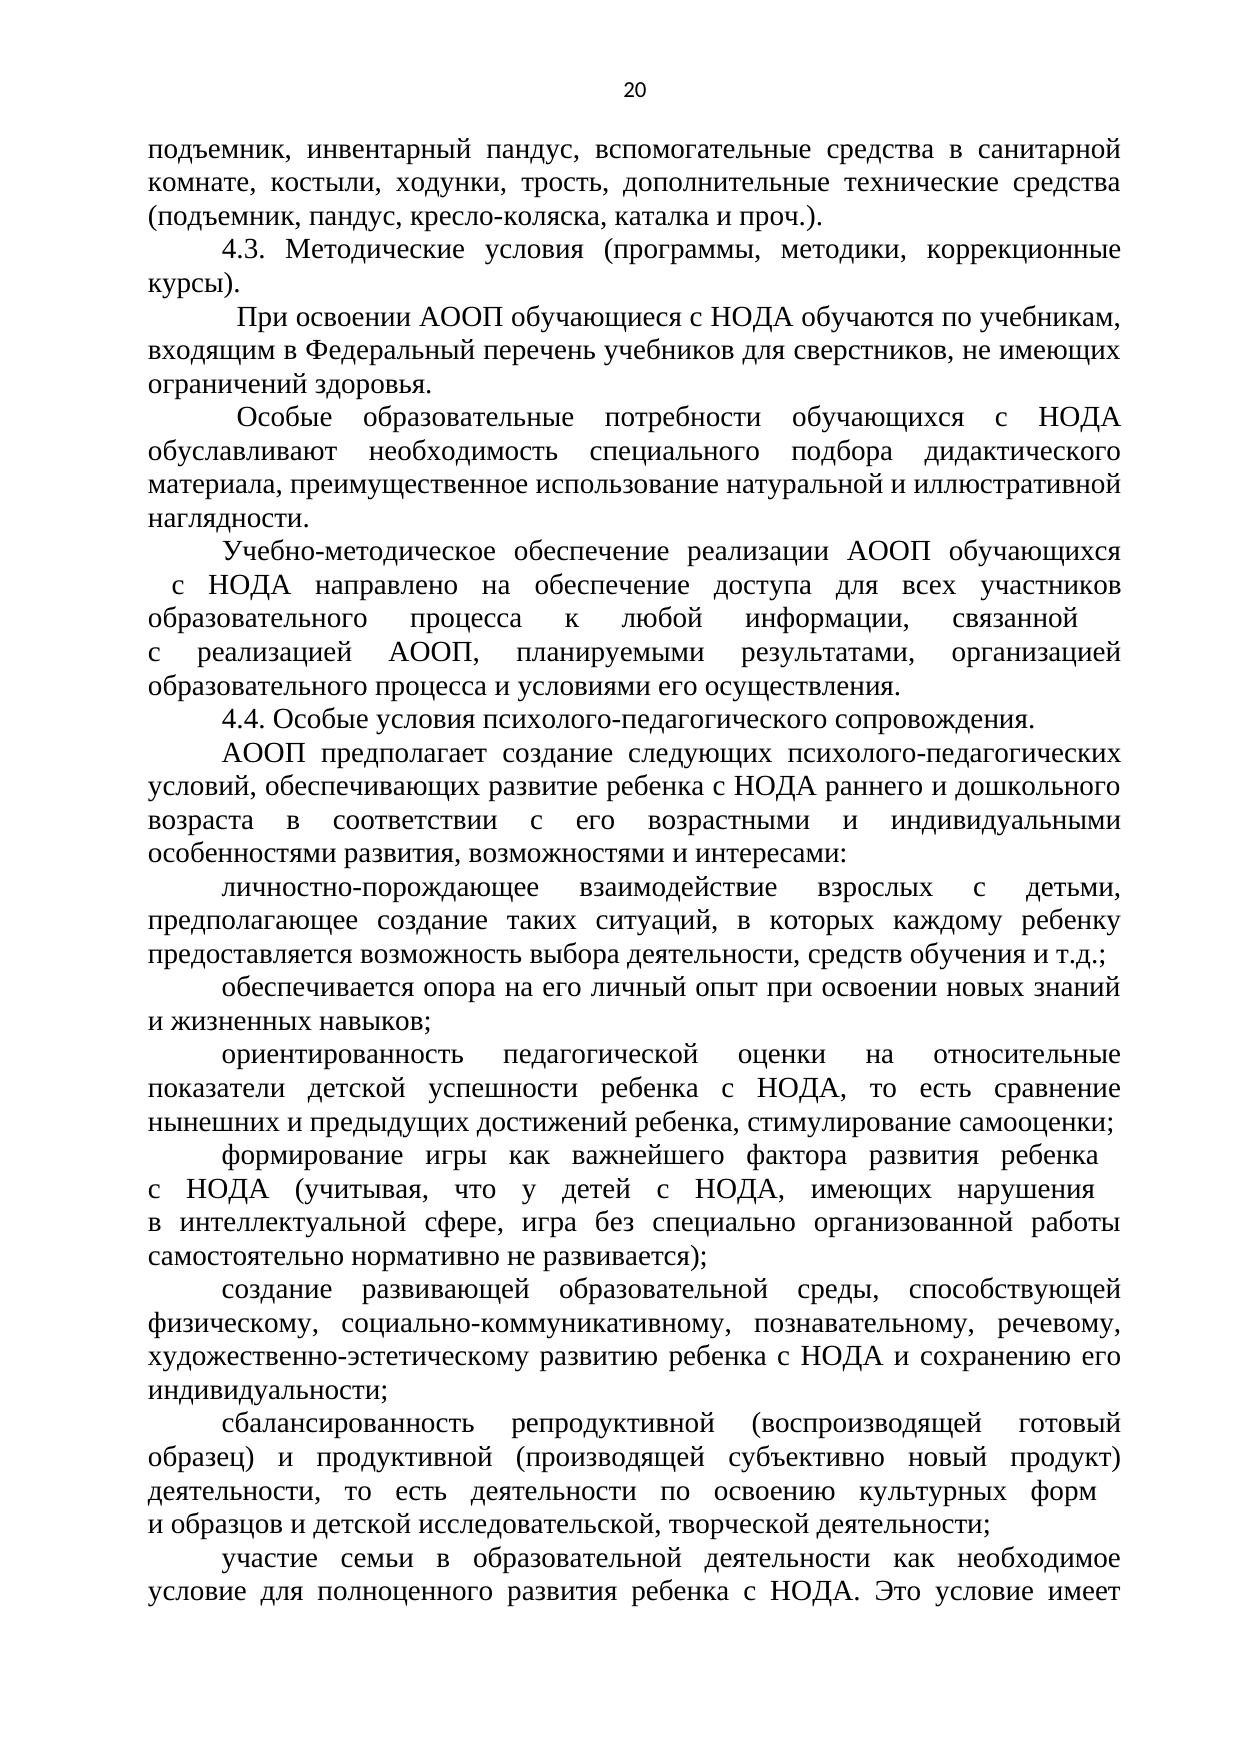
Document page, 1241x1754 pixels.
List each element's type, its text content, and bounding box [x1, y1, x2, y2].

text обеспечивается опора на его личный опыт при освоении новых знаний и жизненных навыков; [148, 969, 1122, 1037]
text 4.3. Методические условия (программы, методики, коррекционные курсы). [148, 232, 1122, 299]
text Учебно-методическое обеспечение реализации АООП обучающихся с НОДА направлено на обеспечение доступа для всех участников образовательного процесса к любой информации, связанной с реализацией АООП, планируемыми результатами, организацией образовательного процесса и условиями его осуществления. [148, 533, 1122, 701]
text личностно-порождающее взаимодействие взрослых с детьми, предполагающее создание таких ситуаций, в которых каждому ребенку предоставляется возможность выбора деятельности, средств обучения и т.д.; [148, 869, 1122, 969]
text ориентированность педагогической оценки на относительные показатели детской успешности ребенка с НОДА, то есть сравнение нынешних и предыдущих достижений ребенка, стимулирование самооценки; [148, 1037, 1122, 1137]
text 4.4. Особые условия психолого-педагогического сопровождения. [148, 701, 1122, 735]
text Особые образовательные потребности обучающихся с НОДА обуславливают необходимость специального подбора дидактического материала, преимущественное использование натуральной и иллюстративной наглядности. [148, 399, 1122, 533]
text АООП предполагает создание следующих психолого-педагогических условий, обеспечивающих развитие ребенка с НОДА раннего и дошкольного возраста в соответствии с его возрастными и индивидуальными особенностями развития, возможностями и интересами: [148, 735, 1122, 869]
text сбалансированность репродуктивной (воспроизводящей готовый образец) и продуктивной (производящей субъективно новый продукт) деятельности, то есть деятельности по освоению культурных форм и образцов и детской исследовательской, творческой деятельности; [148, 1406, 1122, 1540]
text При освоении АООП обучающиеся с НОДА обучаются по учебникам, входящим в Федеральный перечень учебников для сверстников, не имеющих ограничений здоровья. [148, 299, 1122, 399]
text создание развивающей образовательной среды, способствующей физическому, социально-коммуникативному, познавательному, речевому, художественно-эстетическому развитию ребенка с НОДА и сохранению его индивидуальности; [148, 1271, 1122, 1406]
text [148, 1540, 1122, 1607]
text формирование игры как важнейшего фактора развития ребенка с НОДА (учитывая, что у детей с НОДА, имеющих нарушения в интеллектуальной сфере, игра без специально организованной работы самостоятельно нормативно не развивается); [148, 1137, 1122, 1271]
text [148, 131, 1122, 232]
